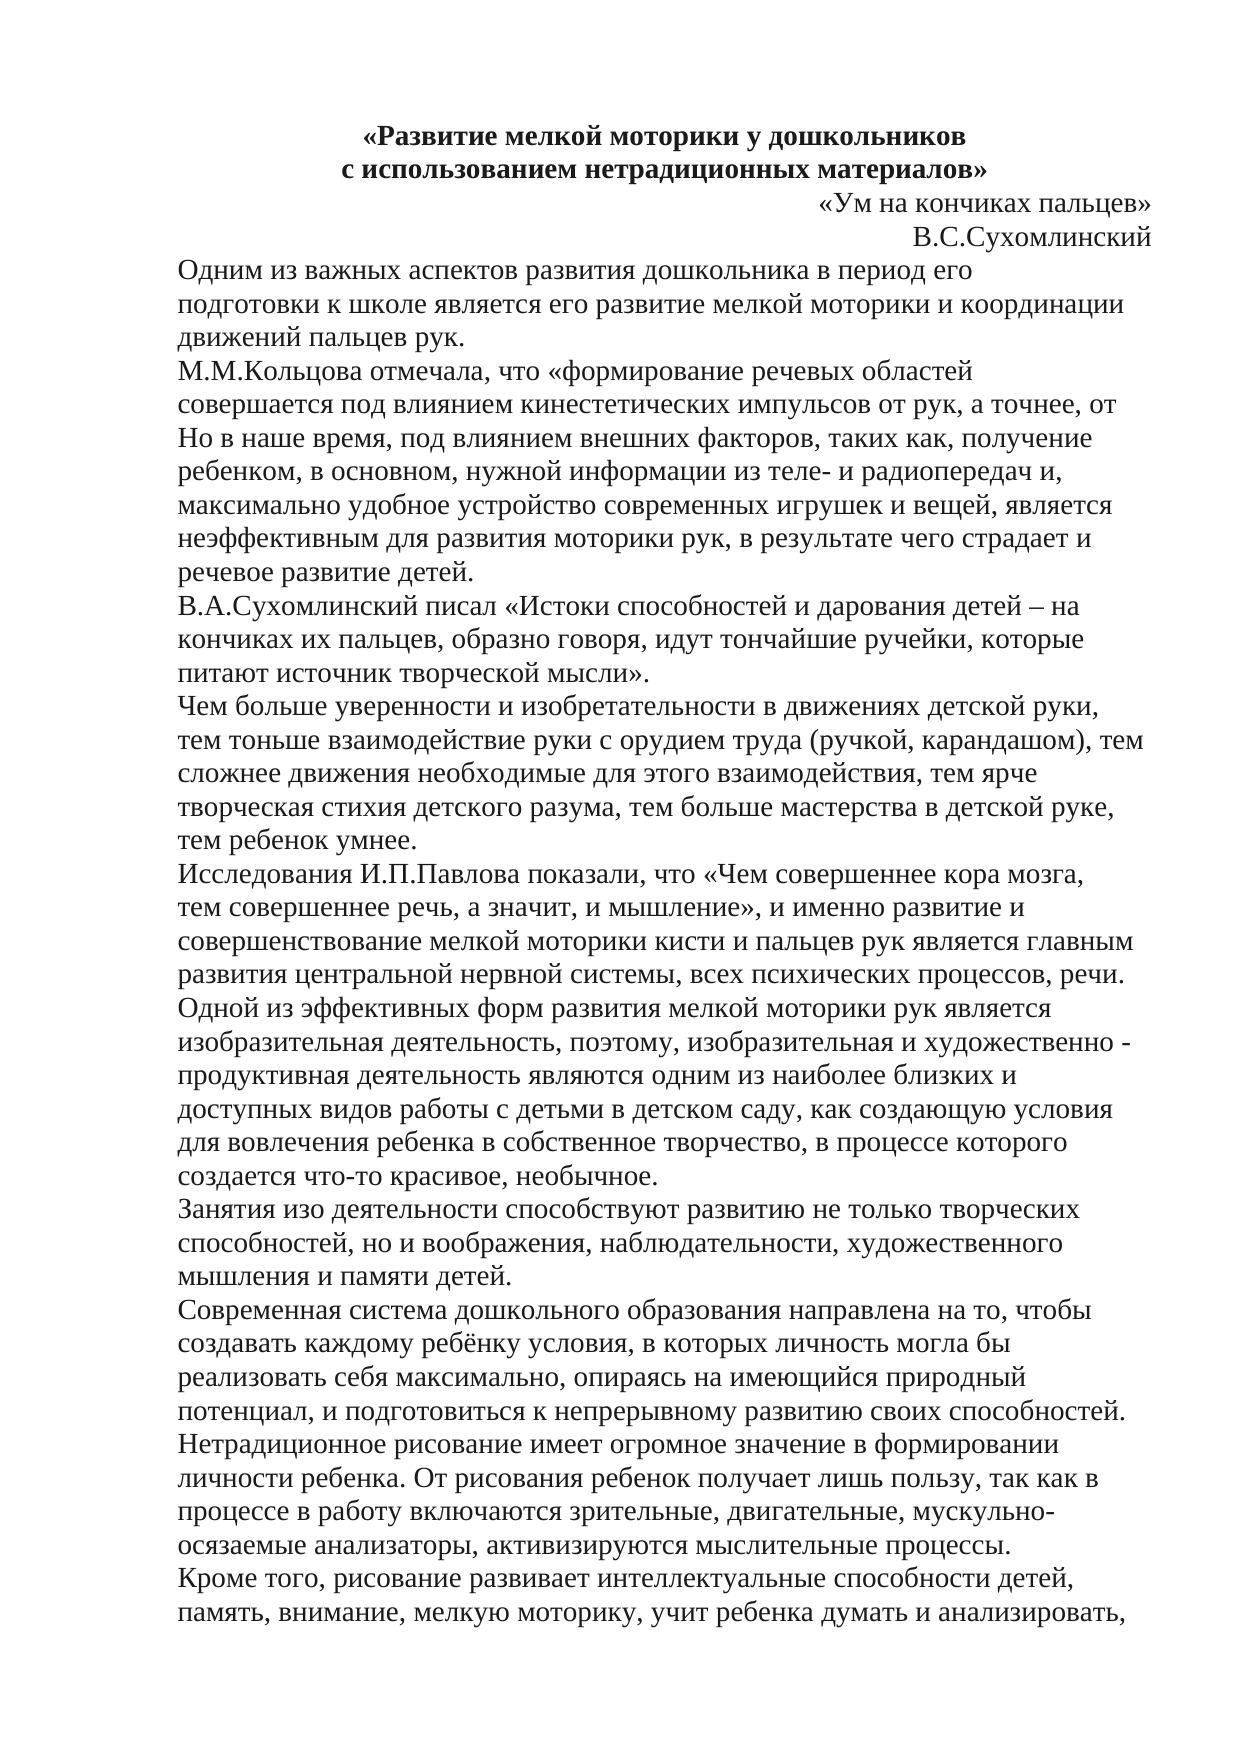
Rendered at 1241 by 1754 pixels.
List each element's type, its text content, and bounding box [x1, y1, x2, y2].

text ребенком, в основном, нужной информации из теле- и радиопередач и, [177, 453, 1152, 487]
text развития центральной нервной системы, всех психических процессов, речи. [177, 957, 1152, 990]
text осязаемые анализаторы, активизируются мыслительные процессы. [177, 1527, 1152, 1560]
text Нетрадиционное рисование имеет огромное значение в формировании [177, 1426, 1152, 1460]
text совершенствование мелкой моторики кисти и пальцев рук является главным [177, 923, 1152, 957]
text речевое развитие детей. [177, 554, 1152, 588]
text «Ум на кончиках пальцев» [177, 185, 1152, 219]
text с использованием нетрадиционных материалов» [177, 152, 1152, 185]
text Исследования И.П.Павлова показали, что «Чем совершеннее кора мозга, [177, 856, 1152, 889]
text Но в наше время, под влиянием внешних факторов, таких как, получение [177, 420, 1152, 453]
text Кроме того, рисование развивает интеллектуальные способности детей, память, внимание, мелкую моторику, учит ребенка думать и анализировать, [177, 1560, 1152, 1627]
text Чем больше уверенности и изобретательности в движениях детской руки, [177, 688, 1152, 722]
text тем тоньше взаимодействие руки с орудием труда (ручкой, карандашом), тем [177, 722, 1152, 755]
text М.М.Кольцова отмечала, что «формирование речевых областей [177, 353, 1152, 386]
text кончиках их пальцев, образно говоря, идут тончайшие ручейки, которые [177, 621, 1152, 655]
text Одной из эффективных форм развития мелкой моторики рук является [177, 990, 1152, 1024]
text «Развитие мелкой моторики у дошкольников [177, 118, 1152, 152]
text совершается под влиянием кинестетических импульсов от рук, а точнее, от [177, 386, 1152, 420]
text творческая стихия детского разума, тем больше мастерства в детской руке, тем ребенок умнее. [177, 789, 1152, 856]
text подготовки к школе является его развитие мелкой моторики и координации [177, 286, 1152, 319]
text питают источник творческой мысли». [177, 655, 1152, 688]
text В.С.Сухомлинский [177, 219, 1152, 252]
text изобразительная деятельность, поэтому, изобразительная и художественно - [177, 1024, 1152, 1057]
text движений пальцев рук. [177, 319, 1152, 353]
text мышления и памяти детей. [177, 1258, 1152, 1292]
text сложнее движения необходимые для этого взаимодействия, тем ярче [177, 755, 1152, 789]
text продуктивная деятельность являются одним из наиболее близких и доступных видов работы с детьми в детском саду, как создающую условия для вовлечения ребенка в собственное творчество, в процессе которого создается что-то красивое, необычное. [177, 1057, 1152, 1191]
text максимально удобное устройство современных игрушек и вещей, является [177, 487, 1152, 521]
text Современная система дошкольного образования направлена на то, чтобы [177, 1292, 1152, 1326]
text тем совершеннее речь, а значит, и мышление», и именно развитие и [177, 889, 1152, 923]
text Одним из важных аспектов развития дошкольника в период его [177, 252, 1152, 286]
text создавать каждому ребёнку условия, в которых личность могла бы реализовать себя максимально, опираясь на имеющийся природный потенциал, и подготовиться к непрерывному развитию своих способностей. [177, 1326, 1152, 1426]
text процессе в работу включаются зрительные, двигательные, мускульно- [177, 1493, 1152, 1527]
text личности ребенка. От рисования ребенок получает лишь пользу, так как в [177, 1460, 1152, 1493]
text способностей, но и воображения, наблюдательности, художественного [177, 1225, 1152, 1258]
text В.А.Сухомлинский писал «Истоки способностей и дарования детей – на [177, 588, 1152, 621]
text неэффективным для развития моторики рук, в результате чего страдает и [177, 521, 1152, 554]
text Занятия изо деятельности способствуют развитию не только творческих [177, 1191, 1152, 1225]
